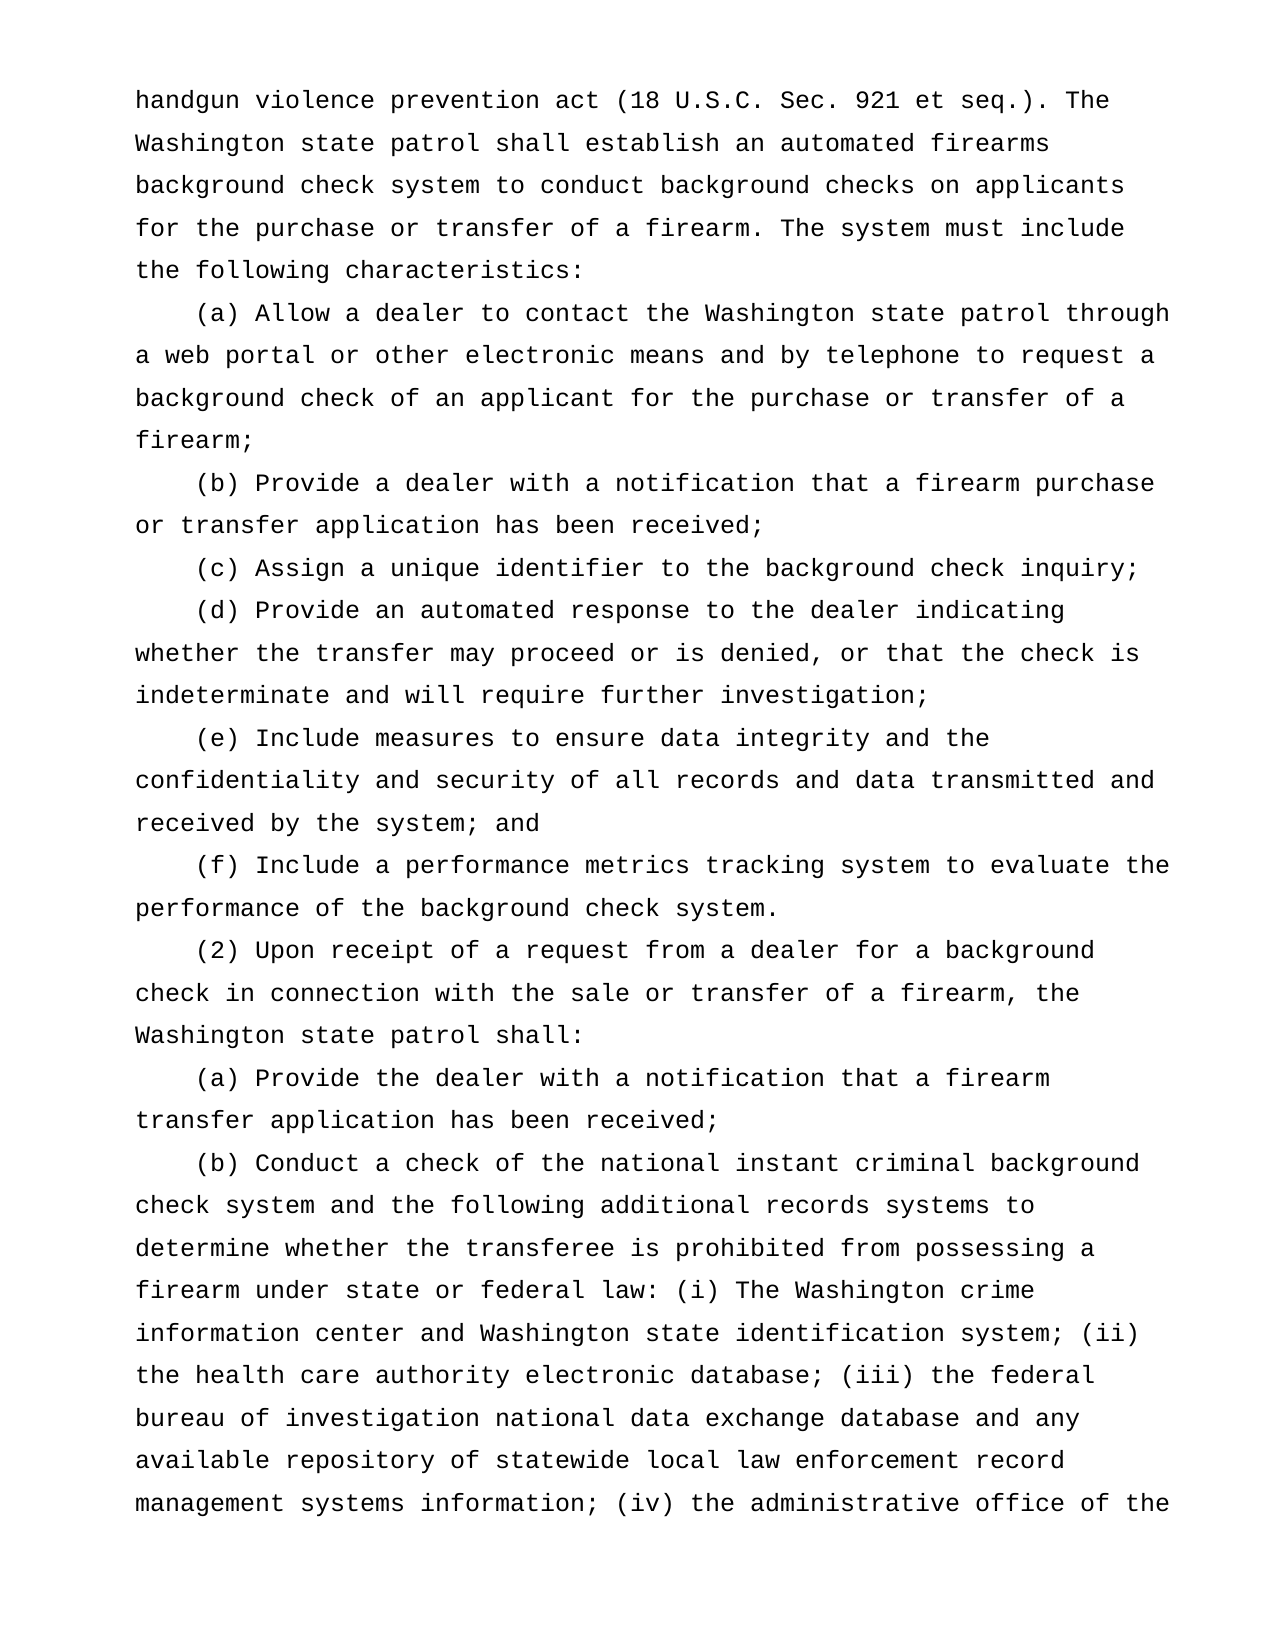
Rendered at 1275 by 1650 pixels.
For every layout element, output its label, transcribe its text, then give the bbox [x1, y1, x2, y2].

text (b) Provide a dealer with a notification that a firearm purchase or transfer application has been received; [135, 457, 1170, 542]
text (2) Upon receipt of a request from a dealer for a background check in connection with the sale or transfer of a firearm, the Washington state patrol shall: [135, 925, 1170, 1052]
text (f) Include a performance metrics tracking system to evaluate the performance of the background check system. [135, 840, 1170, 925]
text (c) Assign a unique identifier to the background check inquiry; [135, 542, 1170, 585]
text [135, 75, 1170, 287]
text (e) Include measures to ensure data integrity and the confidentiality and security of all records and data transmitted and received by the system; and [135, 712, 1170, 840]
text (d) Provide an automated response to the dealer indicating whether the transfer may proceed or is denied, or that the check is indeterminate and will require further investigation; [135, 585, 1170, 712]
text (a) Allow a dealer to contact the Washington state patrol through a web portal or other electronic means and by telephone to request a background check of an applicant for the purchase or transfer of a firearm; [135, 287, 1170, 457]
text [135, 1137, 1170, 1520]
text (a) Provide the dealer with a notification that a firearm transfer application has been received; [135, 1052, 1170, 1137]
